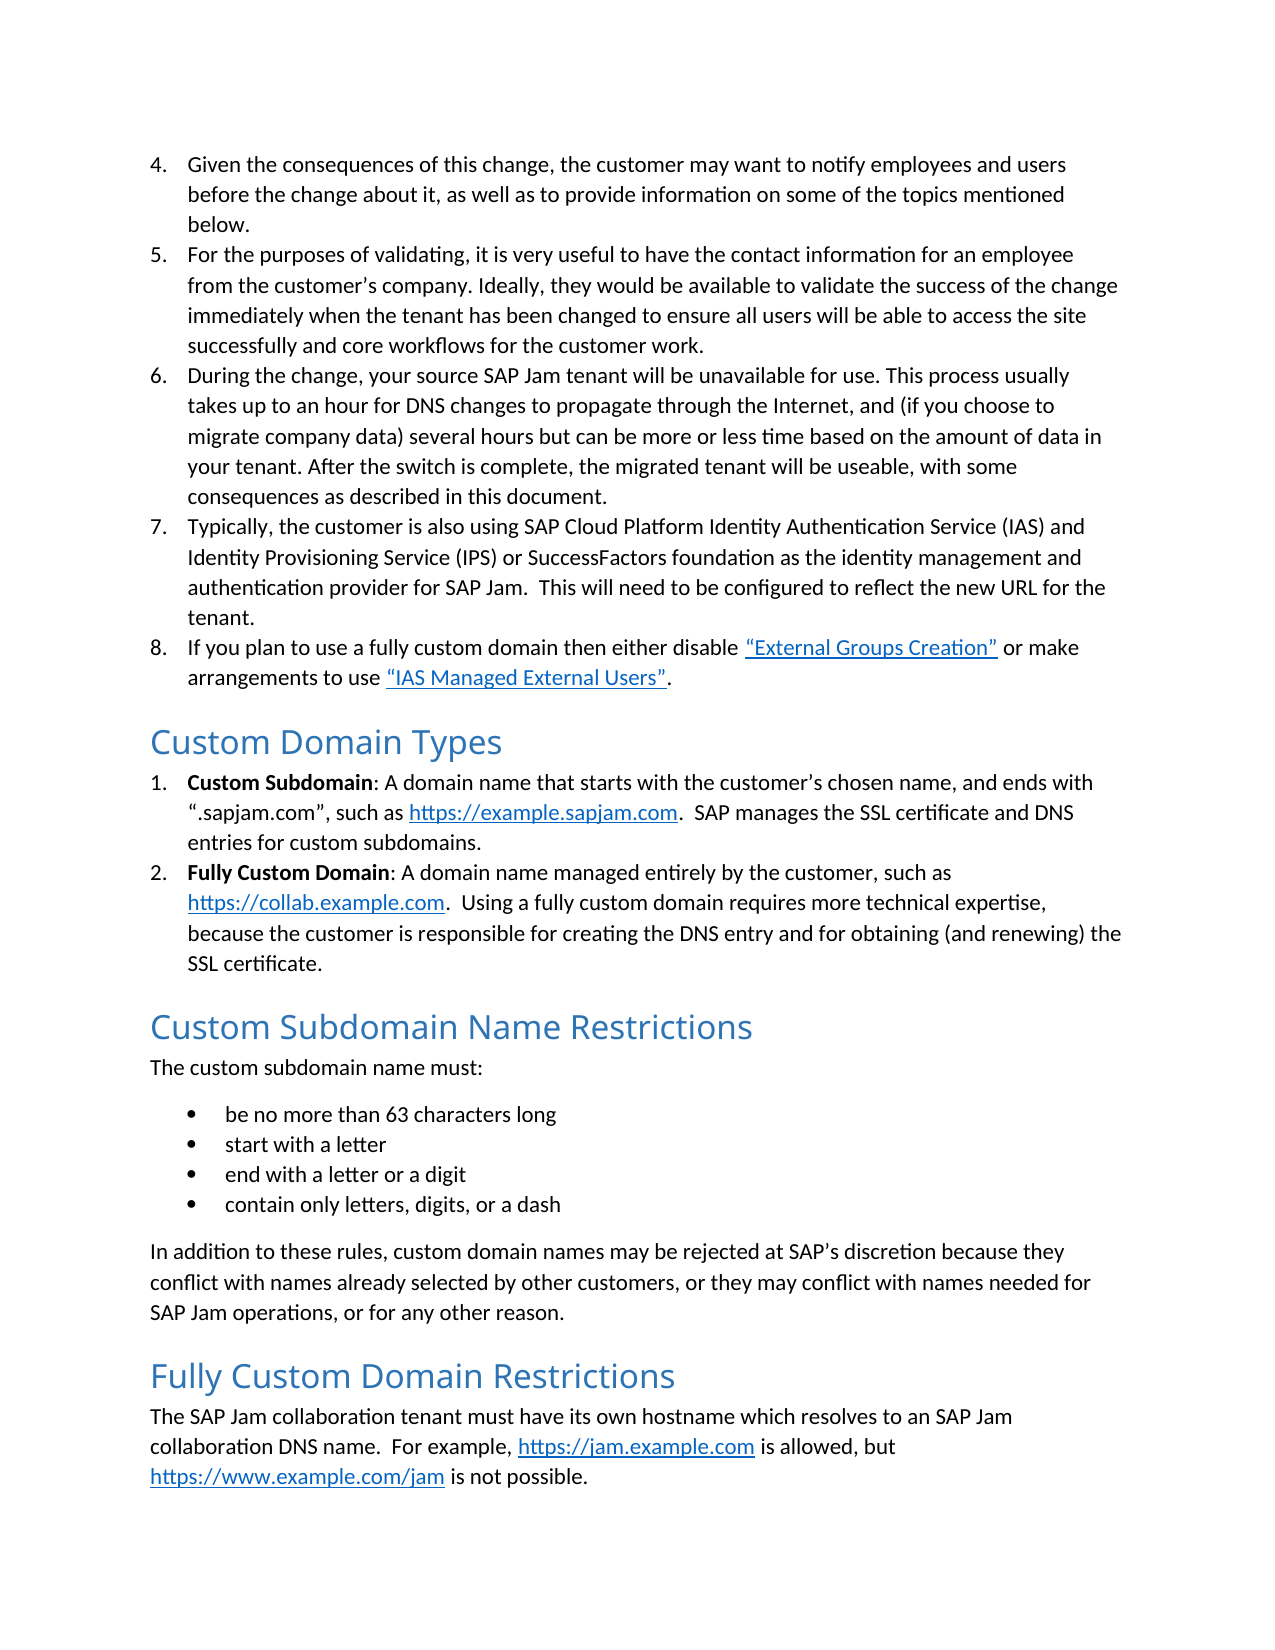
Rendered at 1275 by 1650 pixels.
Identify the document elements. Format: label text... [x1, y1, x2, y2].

list Fully Custom Domain: A domain name managed entirely by the customer, such as https://collab.example.com. Using a fully custom domain requires more technical expertise, because the customer is responsible for creating the DNS entry and for obtaining (and renewing) the SSL certificate. [150, 858, 1125, 977]
text In addition to these rules, custom domain names may be rejected at SAP’s discretion because they conflict with names already selected by other customers, or they may conflict with names needed for SAP Jam operations, or for any other reason. [150, 1237, 1125, 1326]
list Typically, the customer is also using SAP Cloud Platform Identity Authentication Service (IAS) and Identity Provisioning Service (IPS) or SuccessFactors foundation as the identity management and authentication provider for SAP Jam. This will need to be configured to reflect the new URL for the tenant. [150, 512, 1125, 631]
subtitle Fully Custom Domain Restrictions [150, 1353, 1125, 1398]
text The SAP Jam collaboration tenant must have its own hostname which resolves to an SAP Jam collaboration DNS name. For example, https://jam.example.com is allowed, but https://www.example.com/jam is not possible. [150, 1402, 1125, 1491]
list For the purposes of validating, it is very useful to have the contact information for an employee from the customer’s company. Ideally, they would be available to validate the success of the change immediately when the tenant has been changed to ensure all users will be able to access the site successfully and core workflows for the customer work. [150, 241, 1125, 359]
list start with a letter [187, 1130, 1125, 1158]
text The custom subdomain name must: [150, 1053, 1125, 1081]
list be no more than 63 characters long [187, 1100, 1125, 1128]
list During the change, your source SAP Jam tenant will be unavailable for use. This process usually takes up to an hour for DNS changes to propagate through the Internet, and (if you choose to migrate company data) several hours but can be more or less time based on the amount of data in your tenant. After the switch is complete, the migrated tenant will be useable, with some consequences as described in this document. [150, 361, 1125, 510]
list If you plan to use a fully custom domain then either disable “External Groups Creation” or make arrangements to use “IAS Managed External Users”. [150, 633, 1125, 692]
subtitle Custom Subdomain Name Restrictions [150, 1004, 1125, 1049]
list Custom Subdomain: A domain name that starts with the customer’s chosen name, and ends with “.sapjam.com”, such as https://example.sapjam.com. SAP manages the SSL certificate and DNS entries for custom subdomains. [150, 768, 1125, 856]
list end with a letter or a digit [187, 1160, 1125, 1188]
list contain only letters, digits, or a dash [187, 1191, 1125, 1219]
list Given the consequences of this change, the customer may want to notify employees and users before the change about it, as well as to provide information on some of the topics mentioned below. [150, 150, 1125, 238]
subtitle Custom Domain Types [150, 719, 1125, 764]
